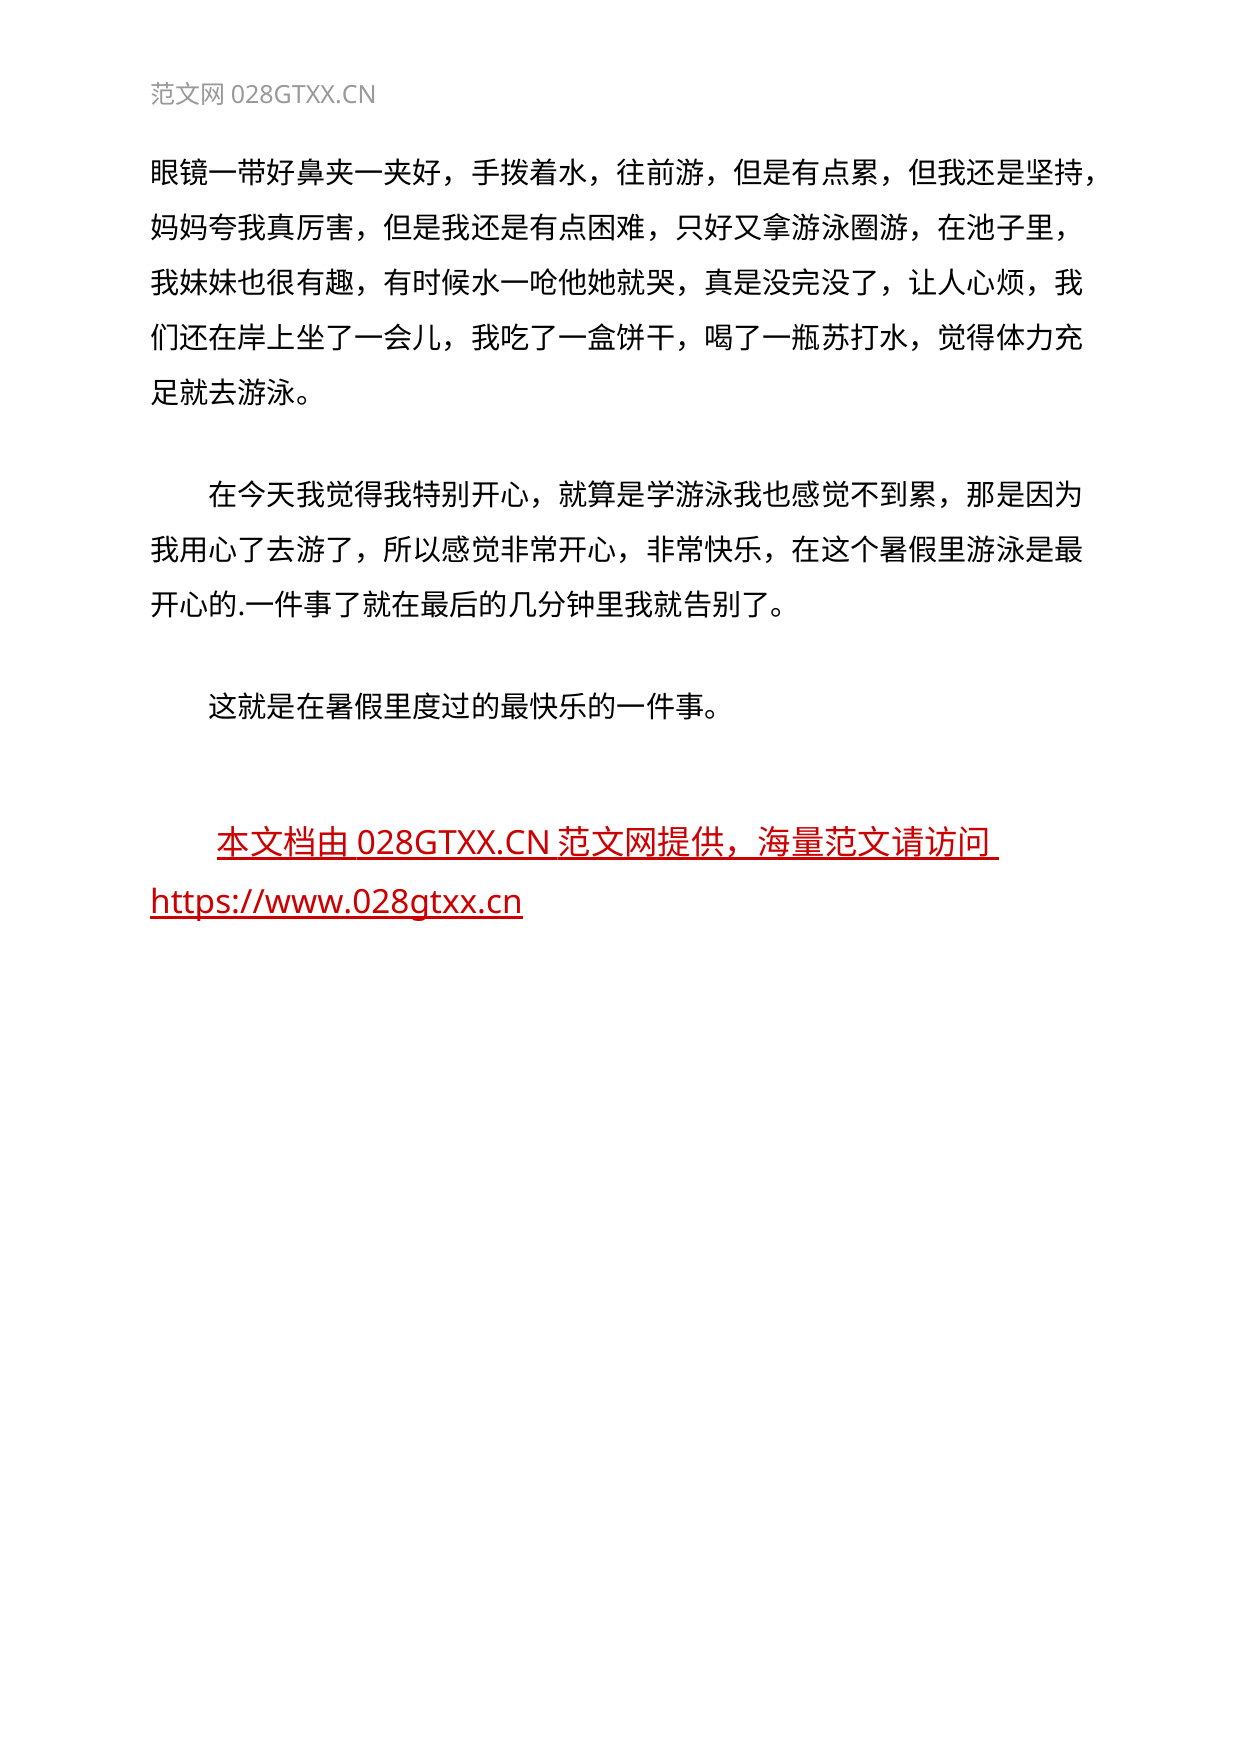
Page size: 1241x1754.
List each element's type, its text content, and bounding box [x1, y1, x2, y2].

text 在今天我觉得我特别开心，就算是学游泳我也感觉不到累，那是因为我用心了去游了，所以感觉非常开心，非常快乐，在这个暑假里游泳是最开心的.一件事了就在最后的几分钟里我就告别了。 [150, 471, 1090, 623]
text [150, 150, 1090, 412]
text 本文档由028GTXX.CN范文网提供，海量范文请访问 https://www.028gtxx.cn [150, 816, 1090, 923]
text 这就是在暑假里度过的最快乐的一件事。 [150, 683, 1090, 725]
